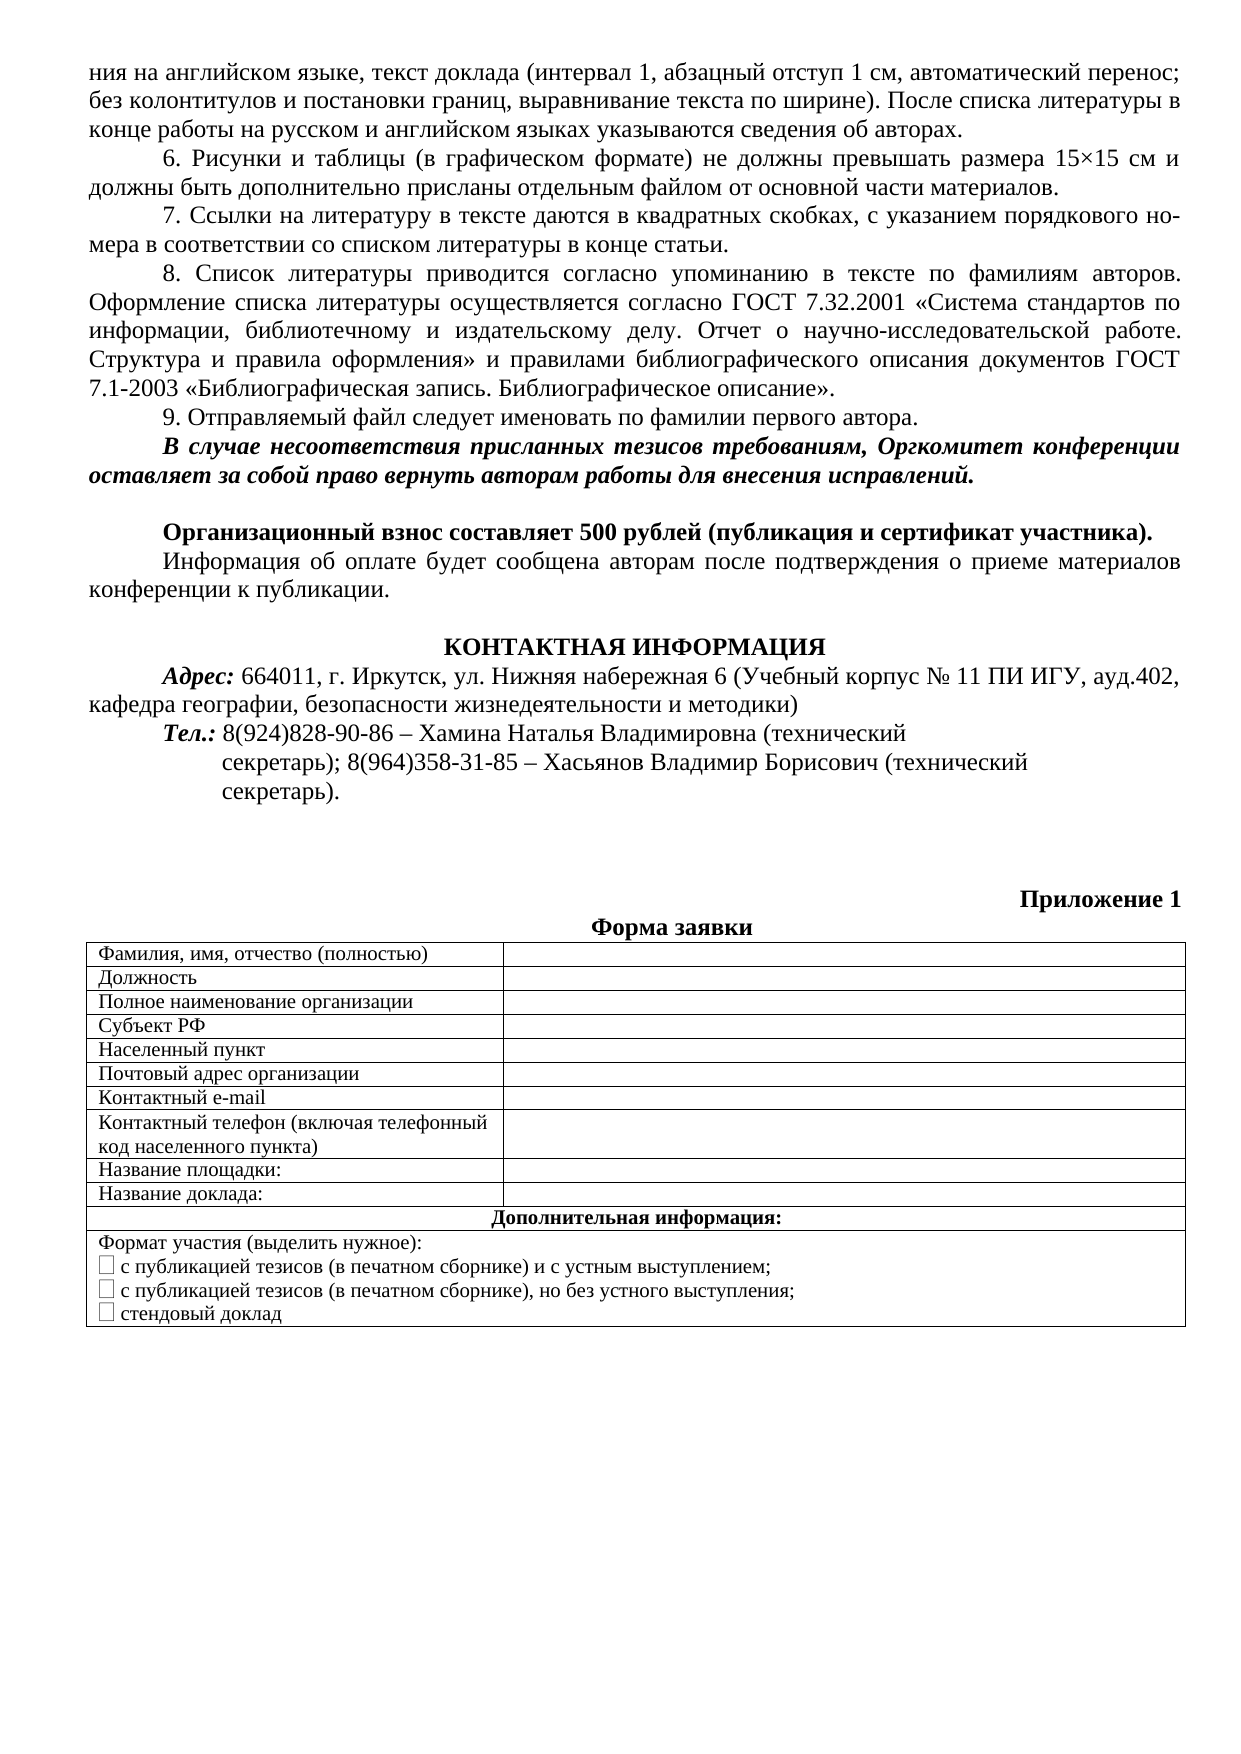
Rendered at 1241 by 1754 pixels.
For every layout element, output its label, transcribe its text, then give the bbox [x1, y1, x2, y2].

subtitle Приложение 1 [1017, 884, 1183, 912]
table_cell Контактный телефон (включая телефонный код населенного пункта) [87, 1110, 503, 1158]
table_cell Полное наименование организации [87, 991, 503, 1014]
table_cell Формат участия (выделить нужное): 🗌 с публикацией тезисов (в печатном сборнике) и с устным выступлением; 🗌 с публикацией тезисов (в печатном сборнике), но без устного выступления; 🗌 стендовый доклад [87, 1231, 1185, 1326]
table_cell Почтовый адрес организации [87, 1063, 503, 1086]
table_cell [504, 1159, 1185, 1182]
table_cell [504, 1015, 1185, 1038]
text Адрес: 664011, г. Иркутск, ул. Нижняя набережная 6 (Учебный корпус № 11 ПИ ИГУ, ауд.402, кафедра географии, безопасности жизнедеятельности и методики) [89, 661, 1181, 718]
table_cell Дополнительная информация: [87, 1207, 1185, 1230]
text Тел.: 8(924)828-90-86 – Хамина Наталья Владимировна (технический секретарь); 8(964)358-31-85 – Хасьянов Владимир Борисович (технический секретарь). [162, 718, 1032, 804]
table_cell [504, 1087, 1185, 1109]
table_cell Населенный пункт [87, 1039, 503, 1062]
text ния на английском языке, текст доклада (интервал 1, абзацный отступ 1 см, автоматический перенос; без колонтитулов и постановки границ, выравнивание текста по ширине). После списка литературы в конце работы на русском и английском языках указываются сведения об авторах. [89, 57, 1182, 143]
list Список литературы приводится согласно упоминанию в тексте по фамилиям авторов. Оформление списка литературы осуществляется согласно ГОСТ 7.32.2001 «Система стандартов по информации, библиотечному и издательскому делу. Отчет о научно-исследовательской работе. Структура и правила оформления» и правилами библиографического описания документов ГОСТ 7.1-2003 «Библиографическая запись. Библиографическое описание». [89, 258, 1182, 402]
list Рисунки и таблицы (в графическом формате) не должны превышать размера 15×15 см и должны быть дополнительно присланы отдельным файлом от основной части материалов. [89, 143, 1181, 200]
list Отправляемый файл следует именовать по фамилии первого автора. [162, 402, 1196, 431]
table_cell Субъект РФ [87, 1015, 503, 1038]
text В случае несоответствия присланных тезисов требованиям, Оргкомитет конференции оставляет за собой право вернуть авторам работы для внесения исправлений. [89, 431, 1181, 488]
table_cell Контактный e-mail [87, 1087, 503, 1109]
list Ссылки на литературу в тексте даются в квадратных скобках, с указанием порядкового но- мера в соответствии со списком литературы в конце статьи. [89, 200, 1182, 258]
table_cell [504, 1063, 1185, 1086]
table_header [504, 943, 1185, 966]
table_cell Название площадки: [87, 1159, 503, 1182]
table_header Фамилия, имя, отчество (полностью) [87, 943, 503, 966]
table_cell [504, 991, 1185, 1014]
subtitle КОНТАКТНАЯ ИНФОРМАЦИЯ [282, 632, 988, 661]
text Информация об оплате будет сообщена авторам после подтверждения о приеме материалов конференции к публикации. [89, 546, 1182, 603]
table_cell [504, 1183, 1185, 1206]
table_cell Название доклада: [87, 1183, 503, 1206]
table_cell [504, 1039, 1185, 1062]
table_cell Должность [87, 967, 503, 990]
table_cell [504, 1110, 1185, 1158]
table_cell [504, 967, 1185, 990]
subtitle Организационный взнос составляет 500 рублей (публикация и сертификат участника). [162, 517, 1196, 546]
text Форма заявки [282, 912, 1062, 941]
